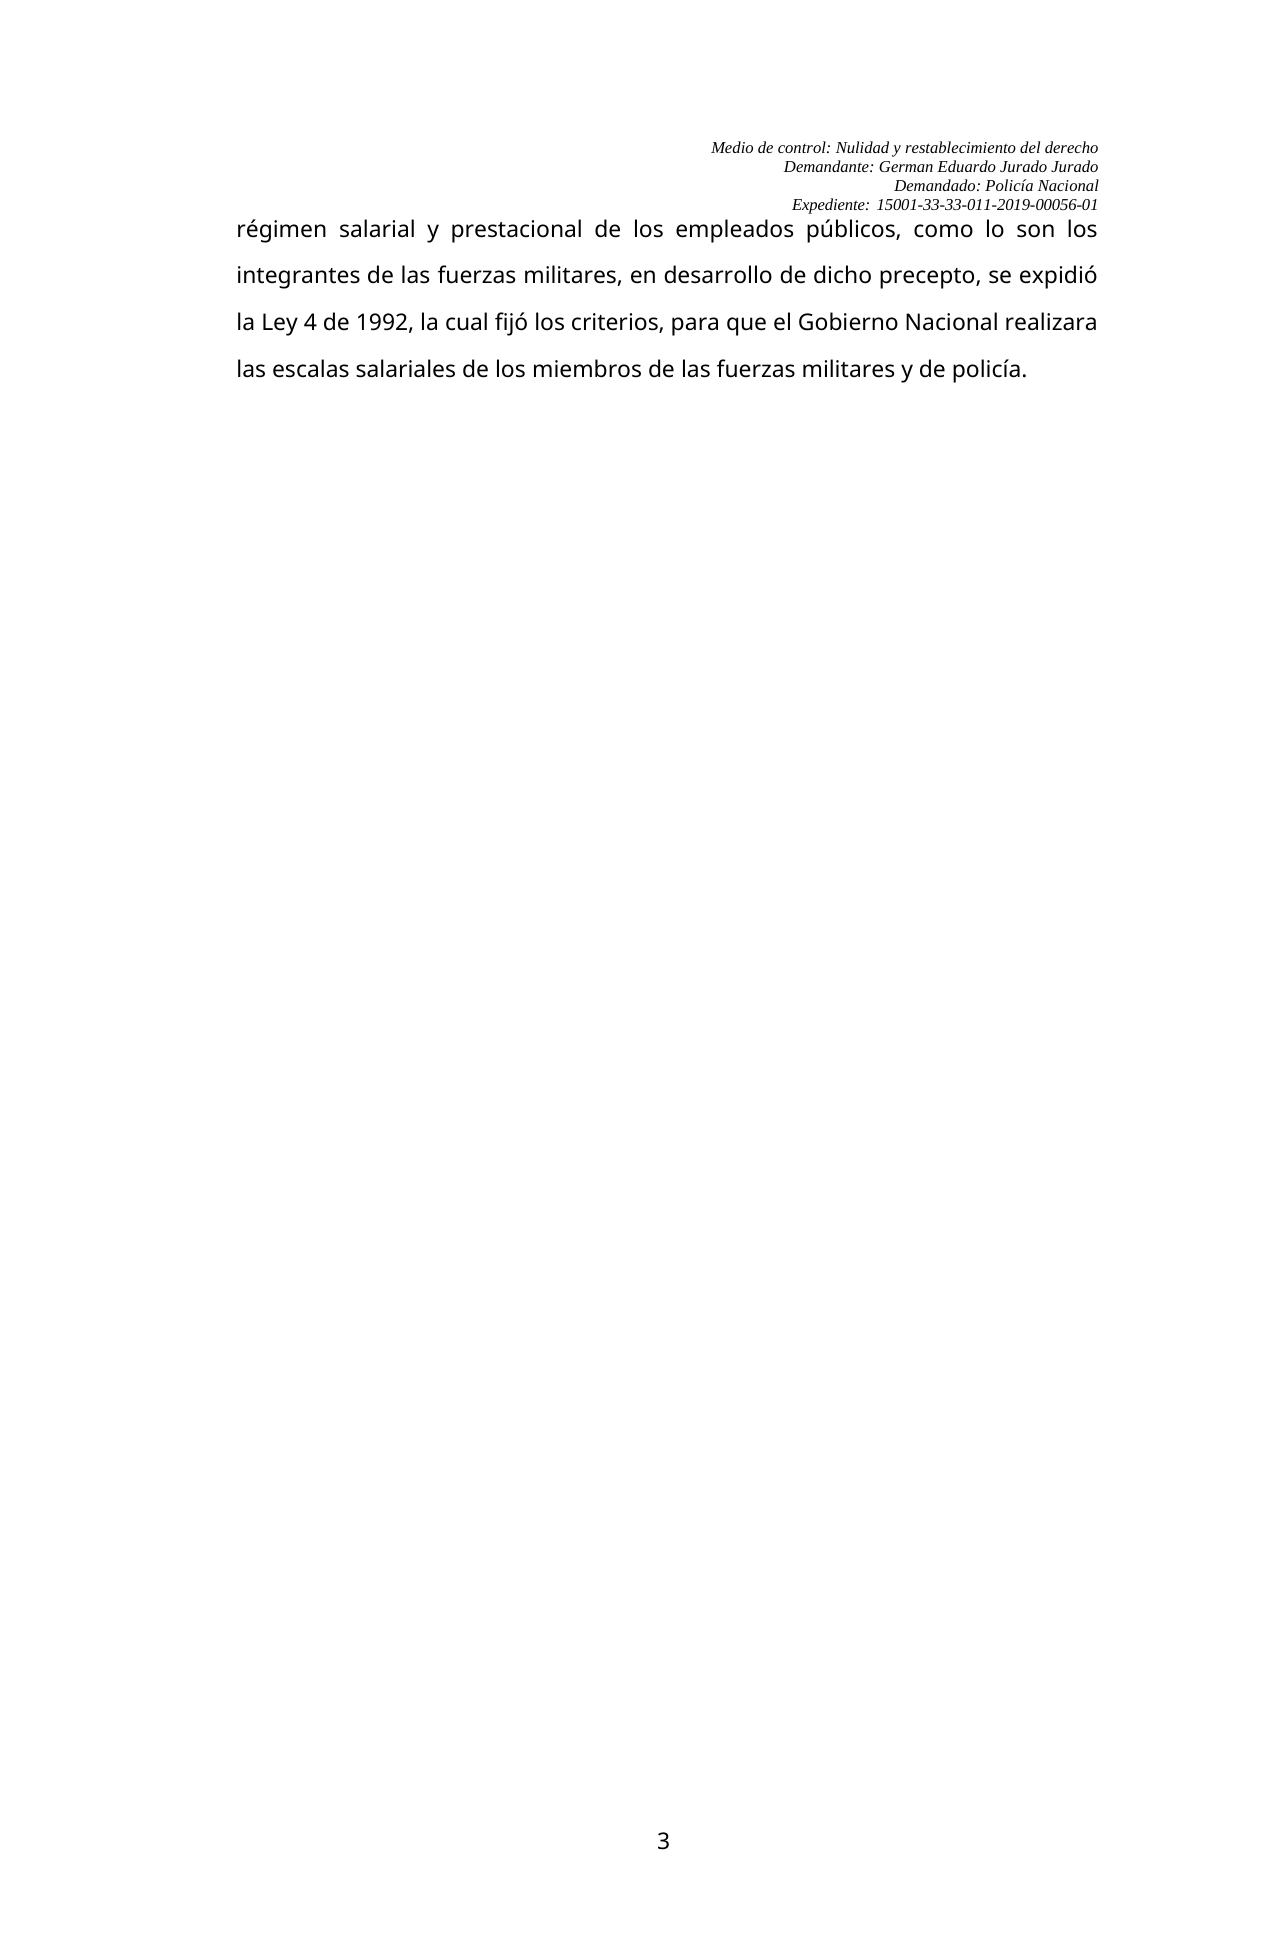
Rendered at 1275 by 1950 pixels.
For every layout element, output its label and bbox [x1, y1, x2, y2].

list [236, 212, 1098, 384]
